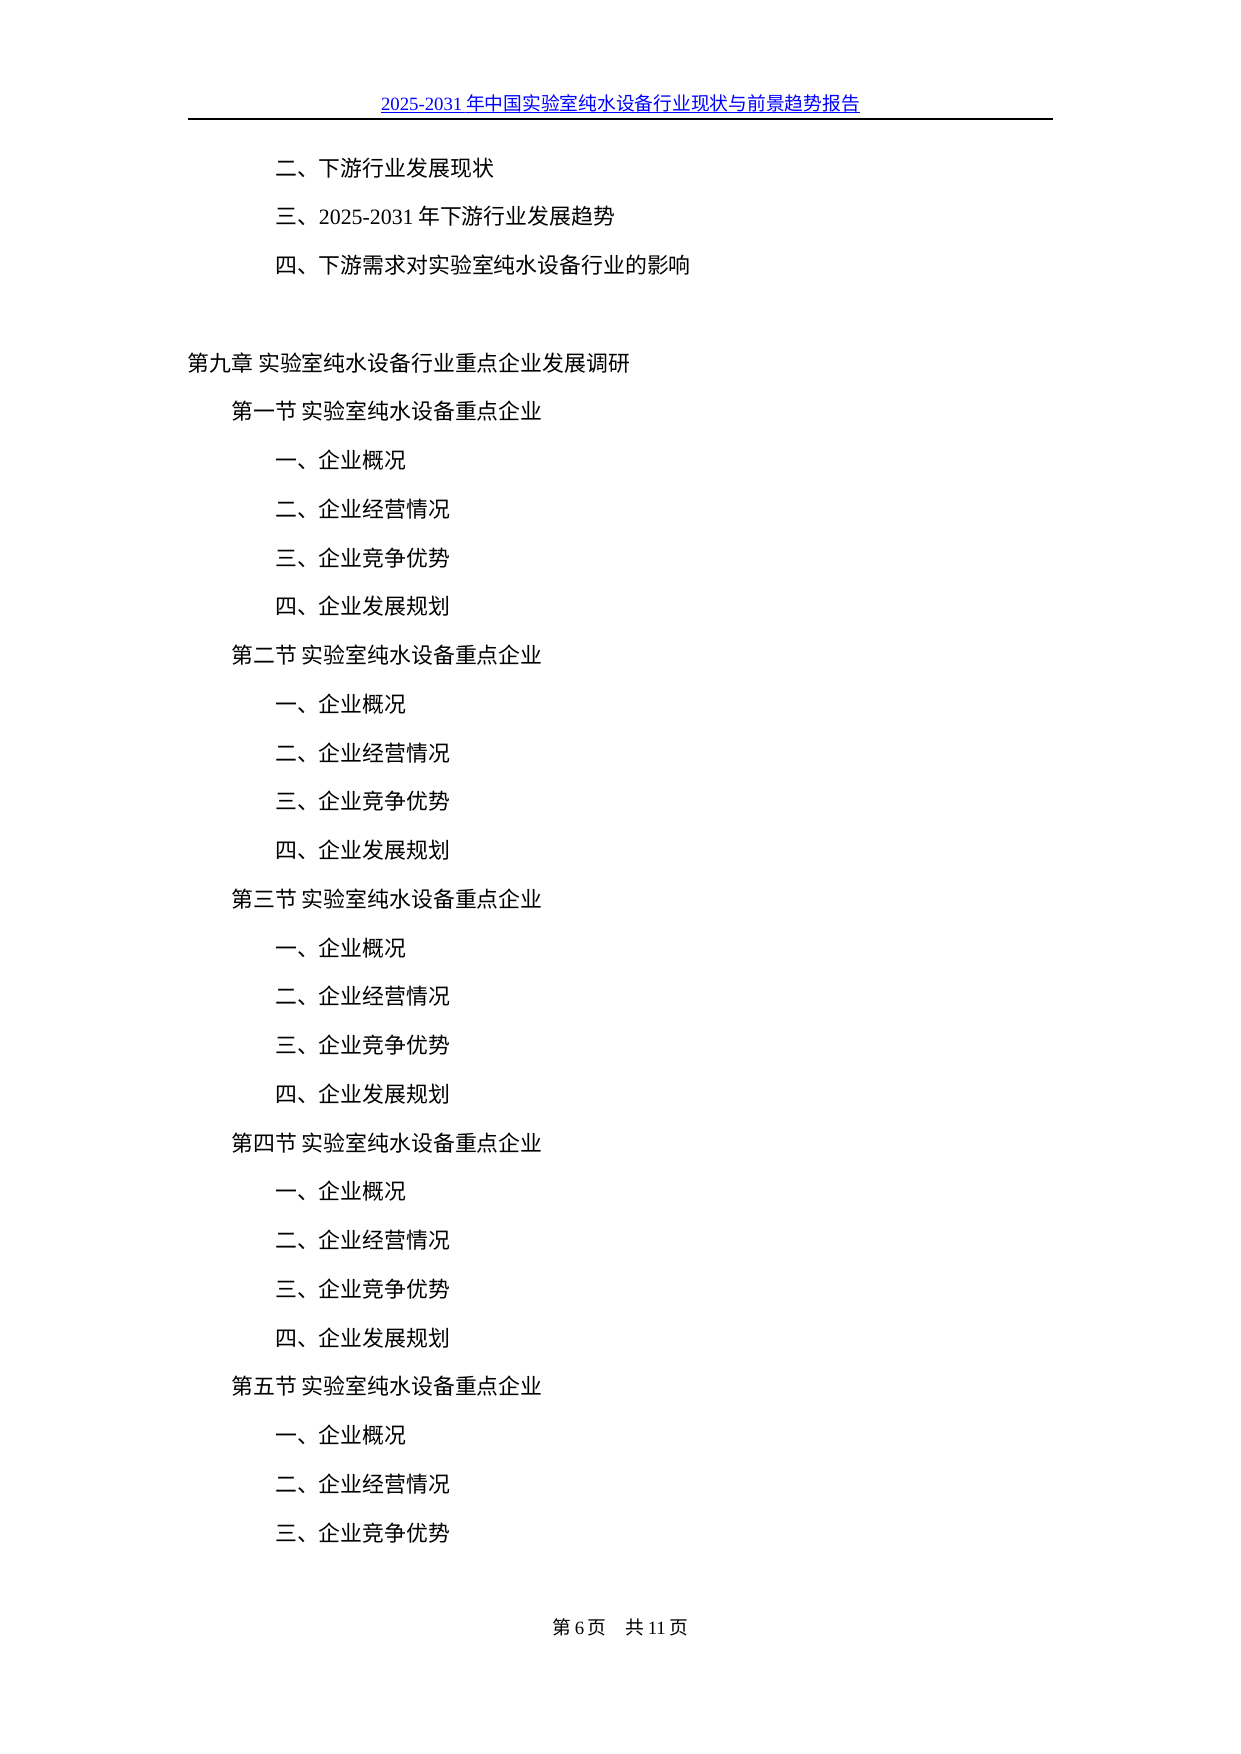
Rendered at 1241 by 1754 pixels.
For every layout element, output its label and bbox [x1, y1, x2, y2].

text [187, 150, 1053, 1548]
